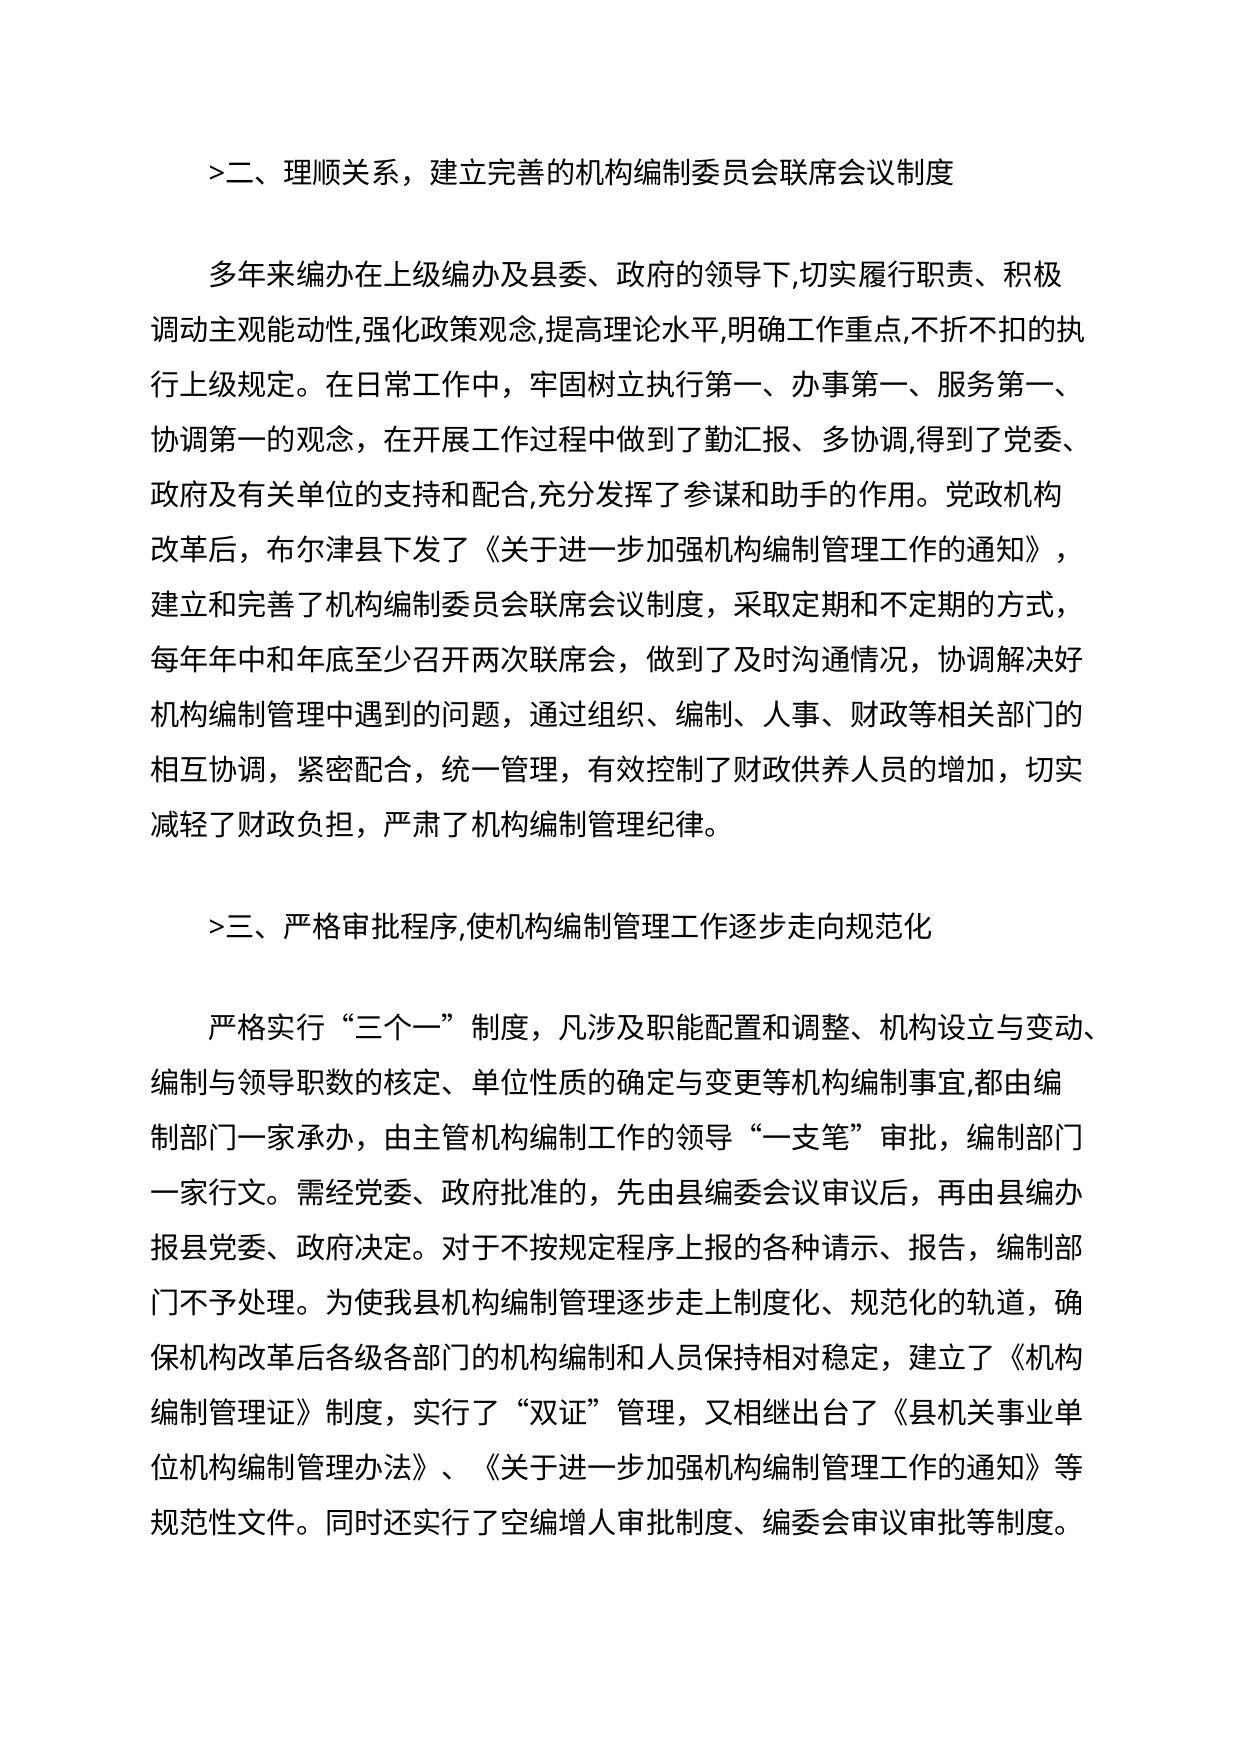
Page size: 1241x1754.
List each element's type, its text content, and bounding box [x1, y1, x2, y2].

text 严格实行“三个一”制度，凡涉及职能配置和调整、机构设立与变动、编制与领导职数的核定、单位性质的确定与变更等机构编制事宜,都由编制部门一家承办，由主管机构编制工作的领导“一支笔”审批，编制部门一家行文。需经党委、政府批准的，先由县编委会议审议后，再由县编办报县党委、政府决定。对于不按规定程序上报的各种请示、报告，编制部门不予处理。为使我县机构编制管理逐步走上制度化、规范化的轨道，确保机构改革后各级各部门的机构编制和人员保持相对稳定，建立了《机构编制管理证》制度，实行了“双证”管理，又相继出台了《县机关事业单位机构编制管理办法》、《关于进一步加强机构编制管理工作的通知》等规范性文件。同时还实行了空编增人审批制度、编委会审议审批等制度。 [150, 1005, 1090, 1542]
text >三、严格审批程序,使机构编制管理工作逐步走向规范化 [150, 903, 1090, 946]
text >二、理顺关系，建立完善的机构编制委员会联席会议制度 [150, 150, 1090, 192]
text 多年来编办在上级编办及县委、政府的领导下,切实履行职责、积极调动主观能动性,强化政策观念,提高理论水平,明确工作重点,不折不扣的执行上级规定。在日常工作中，牢固树立执行第一、办事第一、服务第一、协调第一的观念，在开展工作过程中做到了勤汇报、多协调,得到了党委、政府及有关单位的支持和配合,充分发挥了参谋和助手的作用。党政机构改革后，布尔津县下发了《关于进一步加强机构编制管理工作的通知》，建立和完善了机构编制委员会联席会议制度，采取定期和不定期的方式，每年年中和年底至少召开两次联席会，做到了及时沟通情况，协调解决好机构编制管理中遇到的问题，通过组织、编制、人事、财政等相关部门的相互协调，紧密配合，统一管理，有效控制了财政供养人员的增加，切实减轻了财政负担，严肃了机构编制管理纪律。 [150, 252, 1090, 844]
